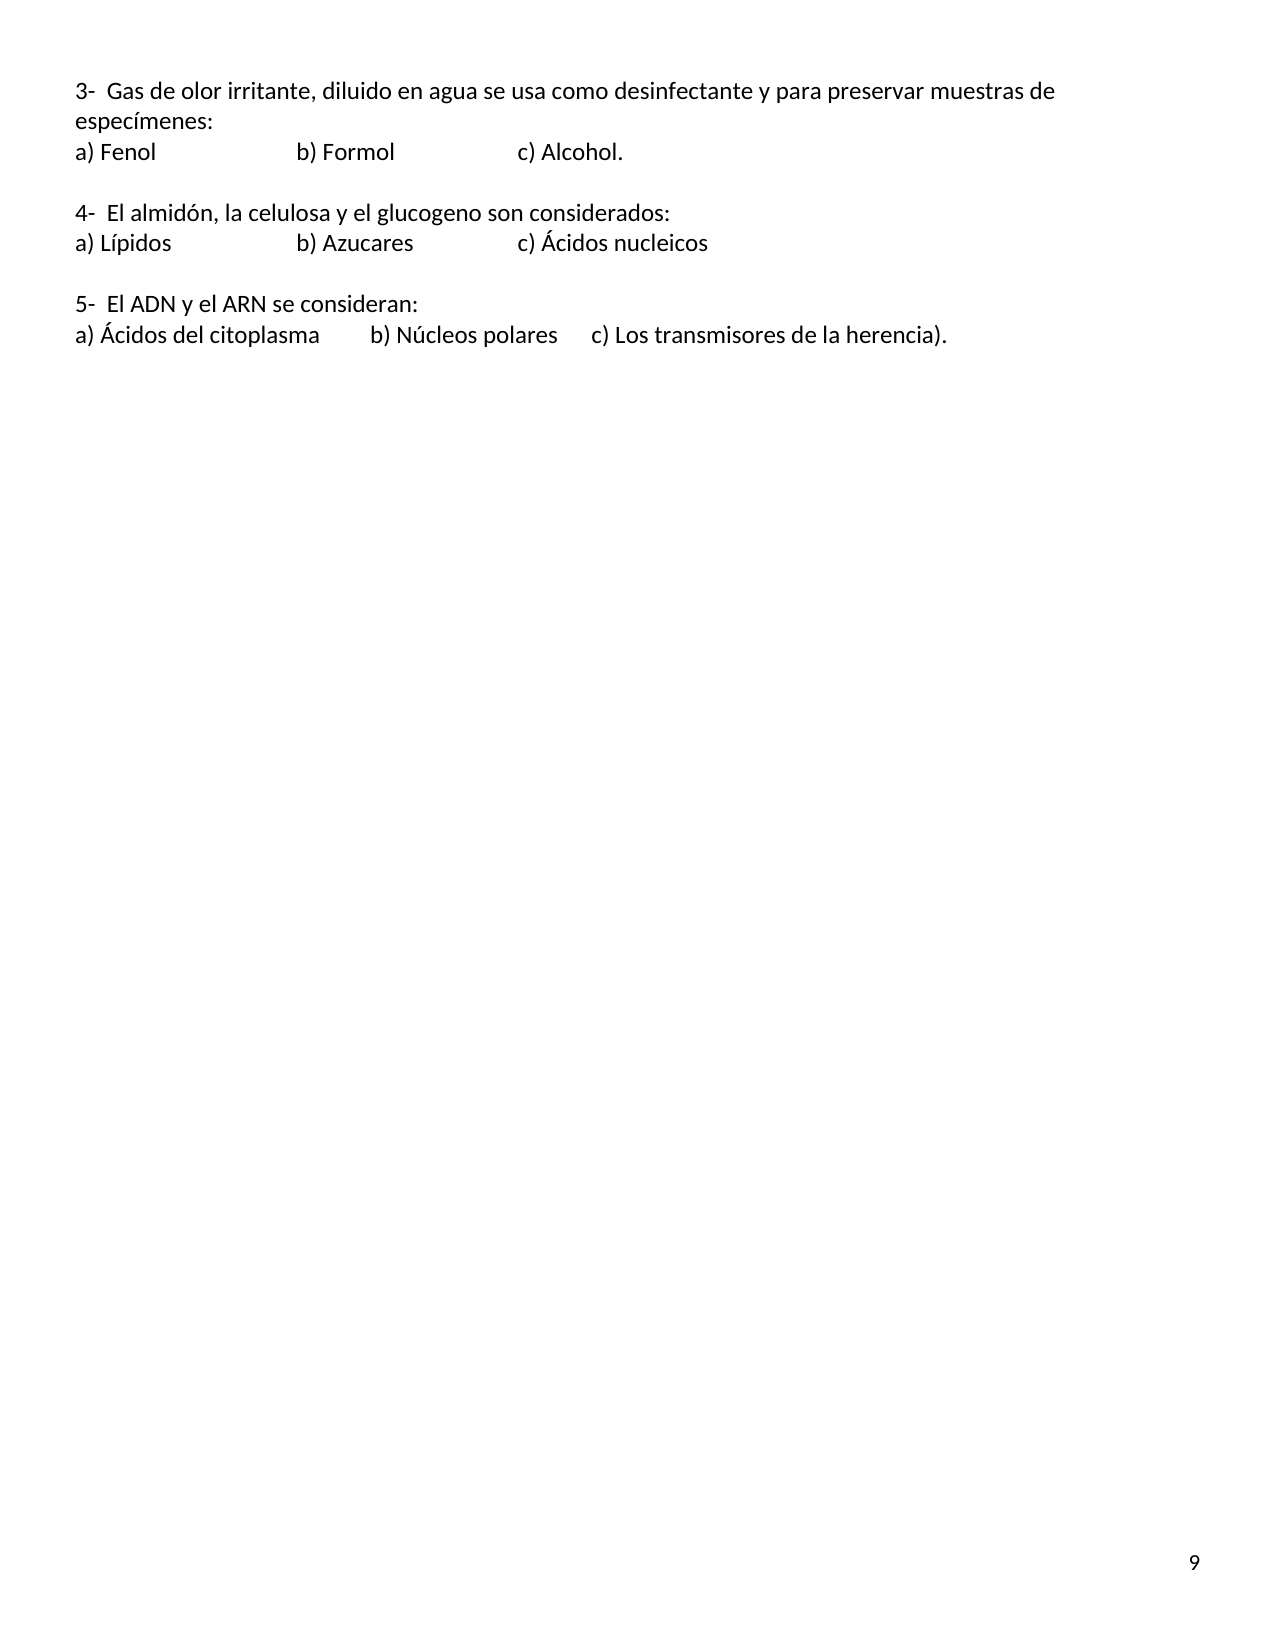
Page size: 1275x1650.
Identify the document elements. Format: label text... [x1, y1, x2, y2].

text a) Ácidos del citoplasma b) Núcleos polares c) Los transmisores de la herencia). [75, 319, 1200, 350]
text 4- El almidón, la celulosa y el glucogeno son considerados: [75, 197, 1200, 228]
text 5- El ADN y el ARN se consideran: [75, 289, 1200, 319]
text a) Lípidos b) Azucares c) Ácidos nucleicos [75, 228, 1200, 258]
text 3- Gas de olor irritante, diluido en agua se usa como desinfectante y para preservar muestras de especímenes: [75, 75, 1200, 136]
text a) Fenol b) Formol c) Alcohol. [75, 136, 1200, 167]
